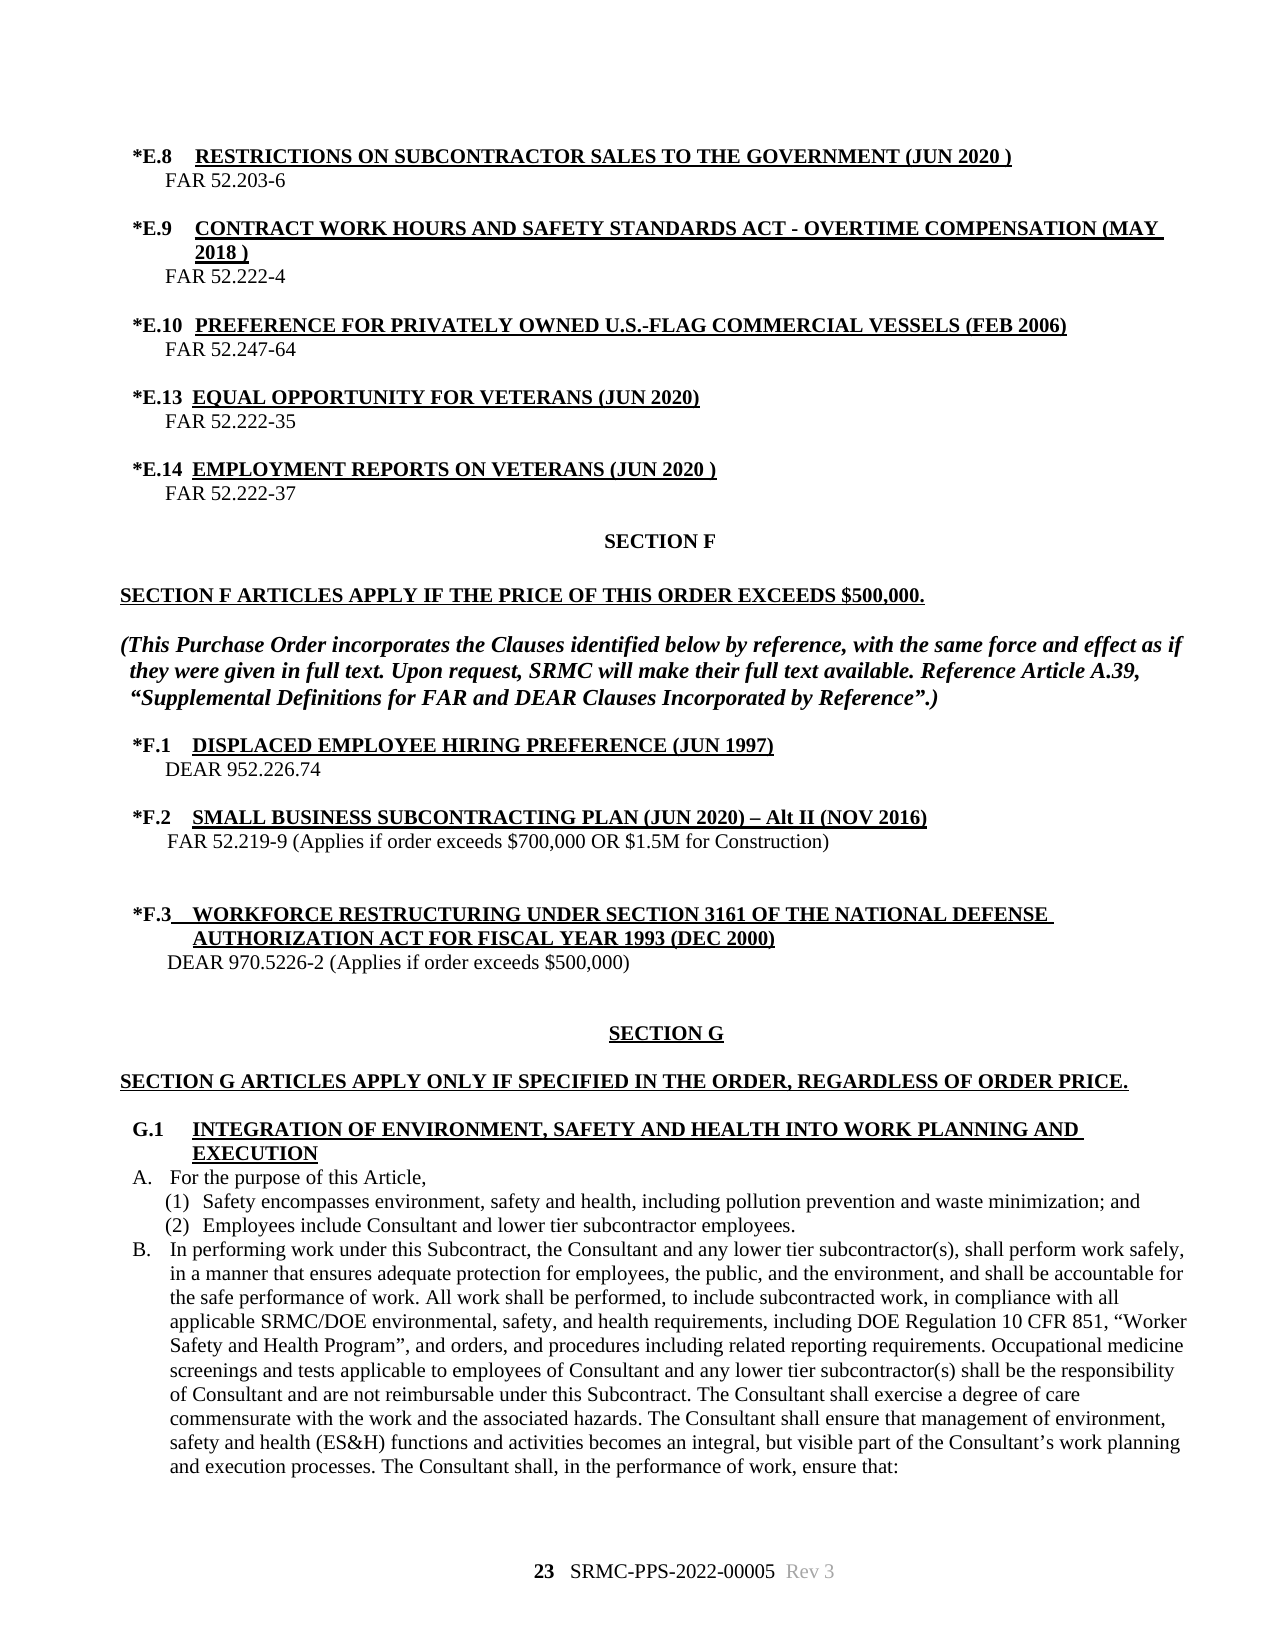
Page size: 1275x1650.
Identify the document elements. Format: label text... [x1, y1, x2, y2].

subtitle *F.3 WORKFORCE RESTRUCTURING UNDER SECTION 3161 OF THE NATIONAL DEFENSE AUTHORIZATION ACT FOR FISCAL YEAR 1993 (DEC 2000) [132, 902, 1200, 950]
text FAR 52.222-35 [165, 409, 1188, 433]
subtitle *E.13 EQUAL OPPORTUNITY FOR VETERANS (JUN 2020) [132, 385, 1188, 409]
subtitle SECTION G [132, 1021, 1200, 1045]
list For the purpose of this Article, [132, 1165, 1188, 1189]
text FAR 52.203-6 [165, 168, 1188, 192]
subtitle *E.14 EMPLOYMENT REPORTS ON VETERANS (JUN 2020 ) [132, 457, 1188, 481]
list Employees include Consultant and lower tier subcontractor employees. [165, 1213, 1188, 1237]
text FAR 52.222-37 [165, 481, 1188, 505]
text FAR 52.247-64 [165, 337, 1188, 361]
subtitle *E.8 RESTRICTIONS ON SUBCONTRACTOR SALES TO THE GOVERNMENT (JUN 2020 ) [132, 144, 1188, 168]
subtitle SECTION F [132, 529, 1188, 553]
subtitle *F.2 SMALL BUSINESS SUBCONTRACTING PLAN (JUN 2020) – Alt II (NOV 2016) [132, 805, 1188, 829]
subtitle *E.9 CONTRACT WORK HOURS AND SAFETY STANDARDS ACT - OVERTIME COMPENSATION (MAY 2018 ) [132, 216, 1188, 264]
text FAR 52.222-4 [165, 264, 1188, 288]
list In performing work under this Subcontract, the Consultant and any lower tier subcontractor(s), shall perform work safely, in a manner that ensures adequate protection for employees, the public, and the environment, and shall be accountable for the safe performance of work. All work shall be performed, to include subcontracted work, in compliance with all applicable SRMC/DOE environmental, safety, and health requirements, including DOE Regulation 10 CFR 851, “Worker Safety and Health Program”, and orders, and procedures including related reporting requirements. Occupational medicine screenings and tests applicable to employees of Consultant and any lower tier subcontractor(s) shall be the responsibility of Consultant and are not reimbursable under this Subcontract. The Consultant shall exercise a degree of care commensurate with the work and the associated hazards. The Consultant shall ensure that management of environment, safety and health (ES&H) functions and activities becomes an integral, but visible part of the Consultant’s work planning and execution processes. The Consultant shall, in the performance of work, ensure that: [132, 1237, 1188, 1478]
text DEAR 952.226.74 [165, 757, 1188, 781]
text (This Purchase Order incorporates the Clauses identified below by reference, with the same force and effect as if they were given in full text. Upon request, SRMC will make their full text available. Reference Article A.39, “Supplemental Definitions for FAR and DEAR Clauses Incorporated by Reference”.) [120, 631, 1200, 710]
list Safety encompasses environment, safety and health, including pollution prevention and waste minimization; and [165, 1189, 1188, 1213]
subtitle *F.1 DISPLACED EMPLOYEE HIRING PREFERENCE (JUN 1997) [132, 733, 1188, 757]
subtitle G.1 INTEGRATION OF ENVIRONMENT, SAFETY AND HEALTH INTO WORK PLANNING AND EXECUTION [132, 1117, 1188, 1165]
subtitle *E.10 PREFERENCE FOR PRIVATELY OWNED U.S.-FLAG COMMERCIAL VESSELS (FEB 2006) [132, 312, 1188, 337]
text SECTION G ARTICLES APPLY ONLY IF SPECIFIED IN THE ORDER, REGARDLESS OF ORDER PRICE. [120, 1069, 1200, 1093]
text SECTION F ARTICLES APPLY IF THE PRICE OF THIS ORDER EXCEEDS $500,000. [120, 583, 1200, 607]
text DEAR 970.5226-2 (Applies if order exceeds $500,000) [157, 950, 1200, 974]
text FAR 52.219-9 (Applies if order exceeds $700,000 OR $1.5M for Construction) [132, 829, 1188, 902]
